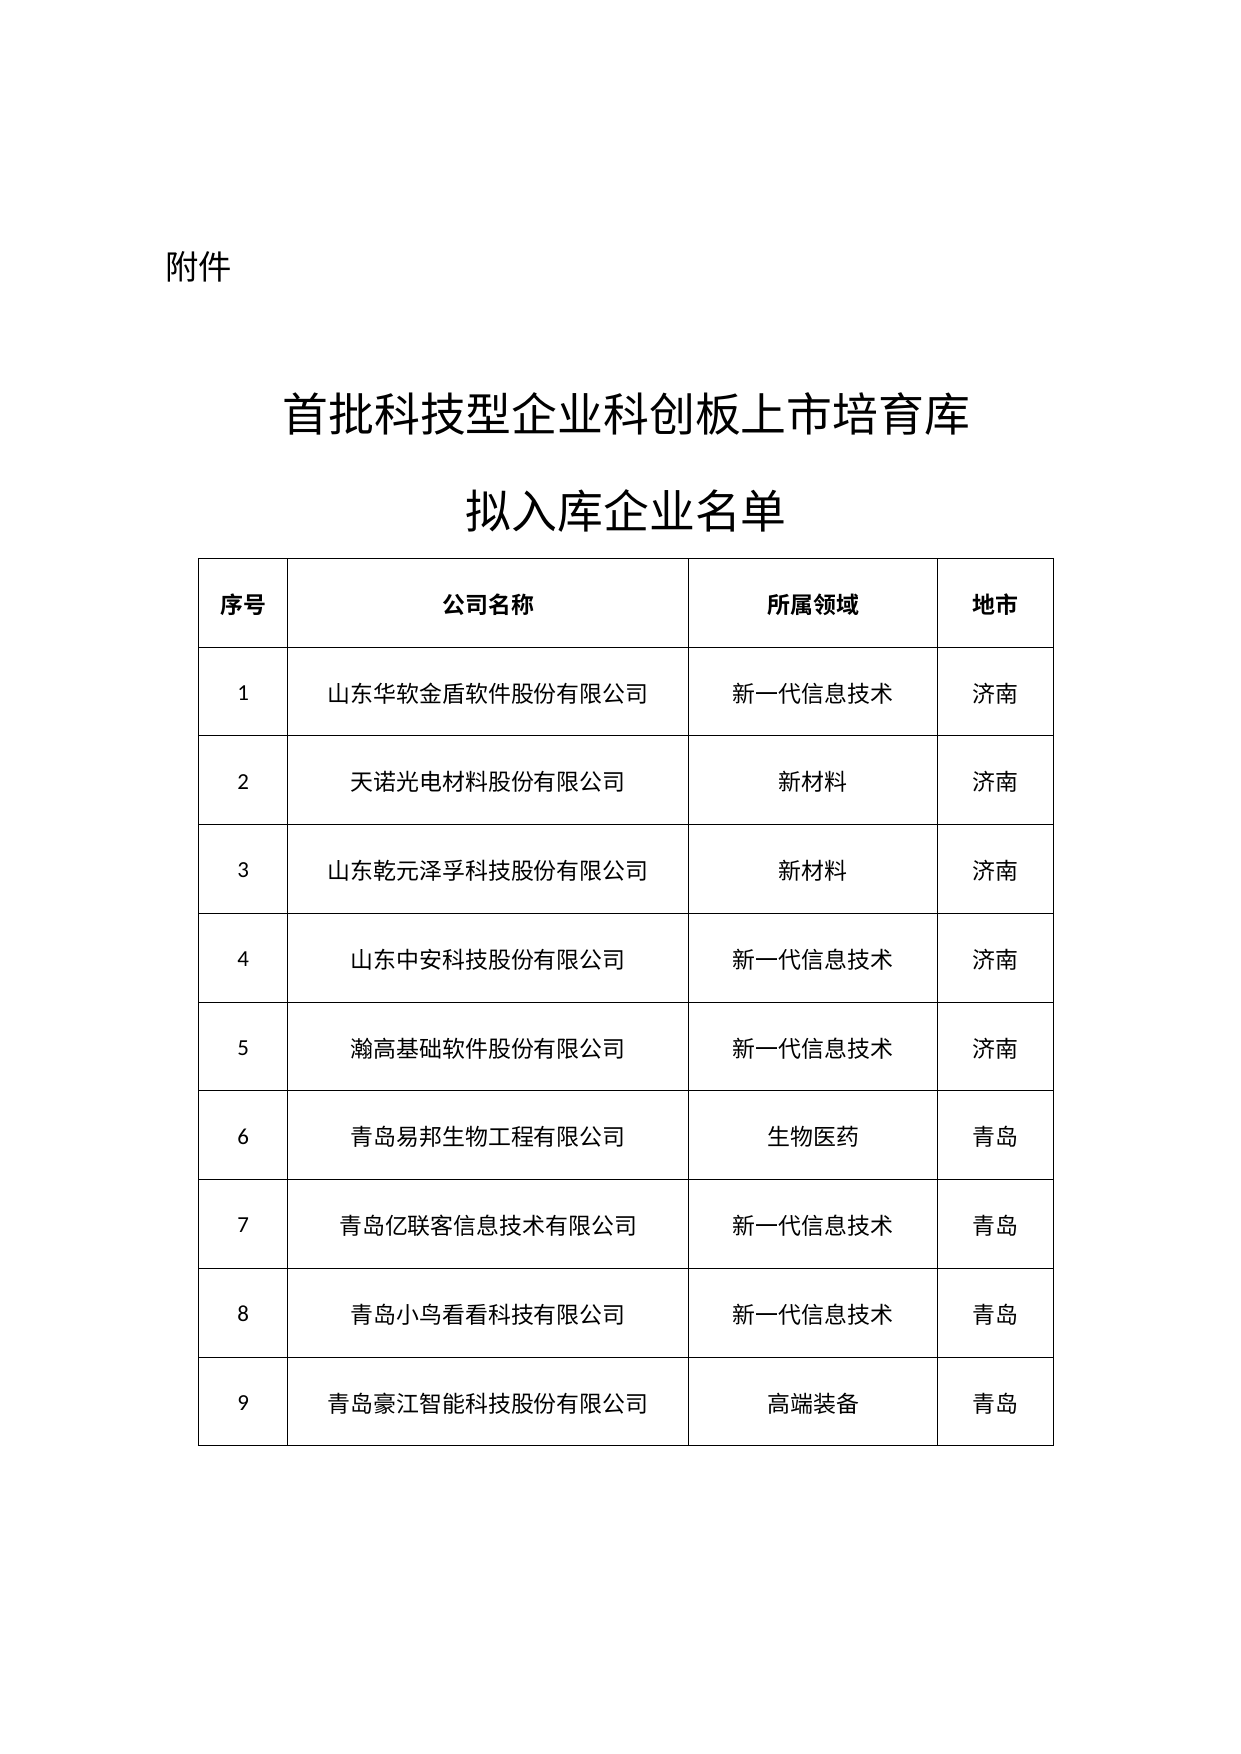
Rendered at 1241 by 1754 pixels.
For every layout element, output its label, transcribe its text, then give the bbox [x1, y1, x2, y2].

table_cell 1 [199, 648, 287, 735]
table_cell 高端装备 [689, 1358, 937, 1445]
table_cell 青岛 [938, 1180, 1053, 1268]
table_cell 6 [199, 1091, 287, 1179]
table_cell 7 [199, 1180, 287, 1268]
table_cell 青岛小鸟看看科技有限公司 [288, 1269, 688, 1357]
table_cell 天诺光电材料股份有限公司 [288, 736, 688, 824]
text 附件 [165, 233, 1087, 298]
text 拟入库企业名单 [165, 460, 1087, 558]
table_cell 新一代信息技术 [689, 914, 937, 1002]
table_cell 新一代信息技术 [689, 1003, 937, 1090]
table_cell 济南 [938, 914, 1053, 1002]
table_header 地市 [938, 559, 1053, 647]
table_cell 济南 [938, 648, 1053, 735]
table_cell 9 [199, 1358, 287, 1445]
table_cell 青岛豪江智能科技股份有限公司 [288, 1358, 688, 1445]
text 首批科技型企业科创板上市培育库 [165, 363, 1087, 460]
table_cell 青岛 [938, 1269, 1053, 1357]
table_cell 青岛易邦生物工程有限公司 [288, 1091, 688, 1179]
table_cell 新材料 [689, 736, 937, 824]
table_cell 4 [199, 914, 287, 1002]
table_cell 济南 [938, 1003, 1053, 1090]
table_cell 生物医药 [689, 1091, 937, 1179]
table_cell 山东乾元泽孚科技股份有限公司 [288, 825, 688, 913]
table_cell 青岛 [938, 1358, 1053, 1445]
table_cell 瀚高基础软件股份有限公司 [288, 1003, 688, 1090]
table_header 序号 [199, 559, 287, 647]
table_cell 山东华软金盾软件股份有限公司 [288, 648, 688, 735]
table_cell 新一代信息技术 [689, 1269, 937, 1357]
table_cell 青岛 [938, 1091, 1053, 1179]
table_cell 2 [199, 736, 287, 824]
table_cell 青岛亿联客信息技术有限公司 [288, 1180, 688, 1268]
table_cell 济南 [938, 736, 1053, 824]
table_cell 新一代信息技术 [689, 648, 937, 735]
table_cell 新材料 [689, 825, 937, 913]
table_cell 5 [199, 1003, 287, 1090]
table_header 所属领域 [689, 559, 937, 647]
table_cell 新一代信息技术 [689, 1180, 937, 1268]
table_cell 3 [199, 825, 287, 913]
table_cell 8 [199, 1269, 287, 1357]
table_header 公司名称 [288, 559, 688, 647]
table_cell 山东中安科技股份有限公司 [288, 914, 688, 1002]
table_cell 济南 [938, 825, 1053, 913]
